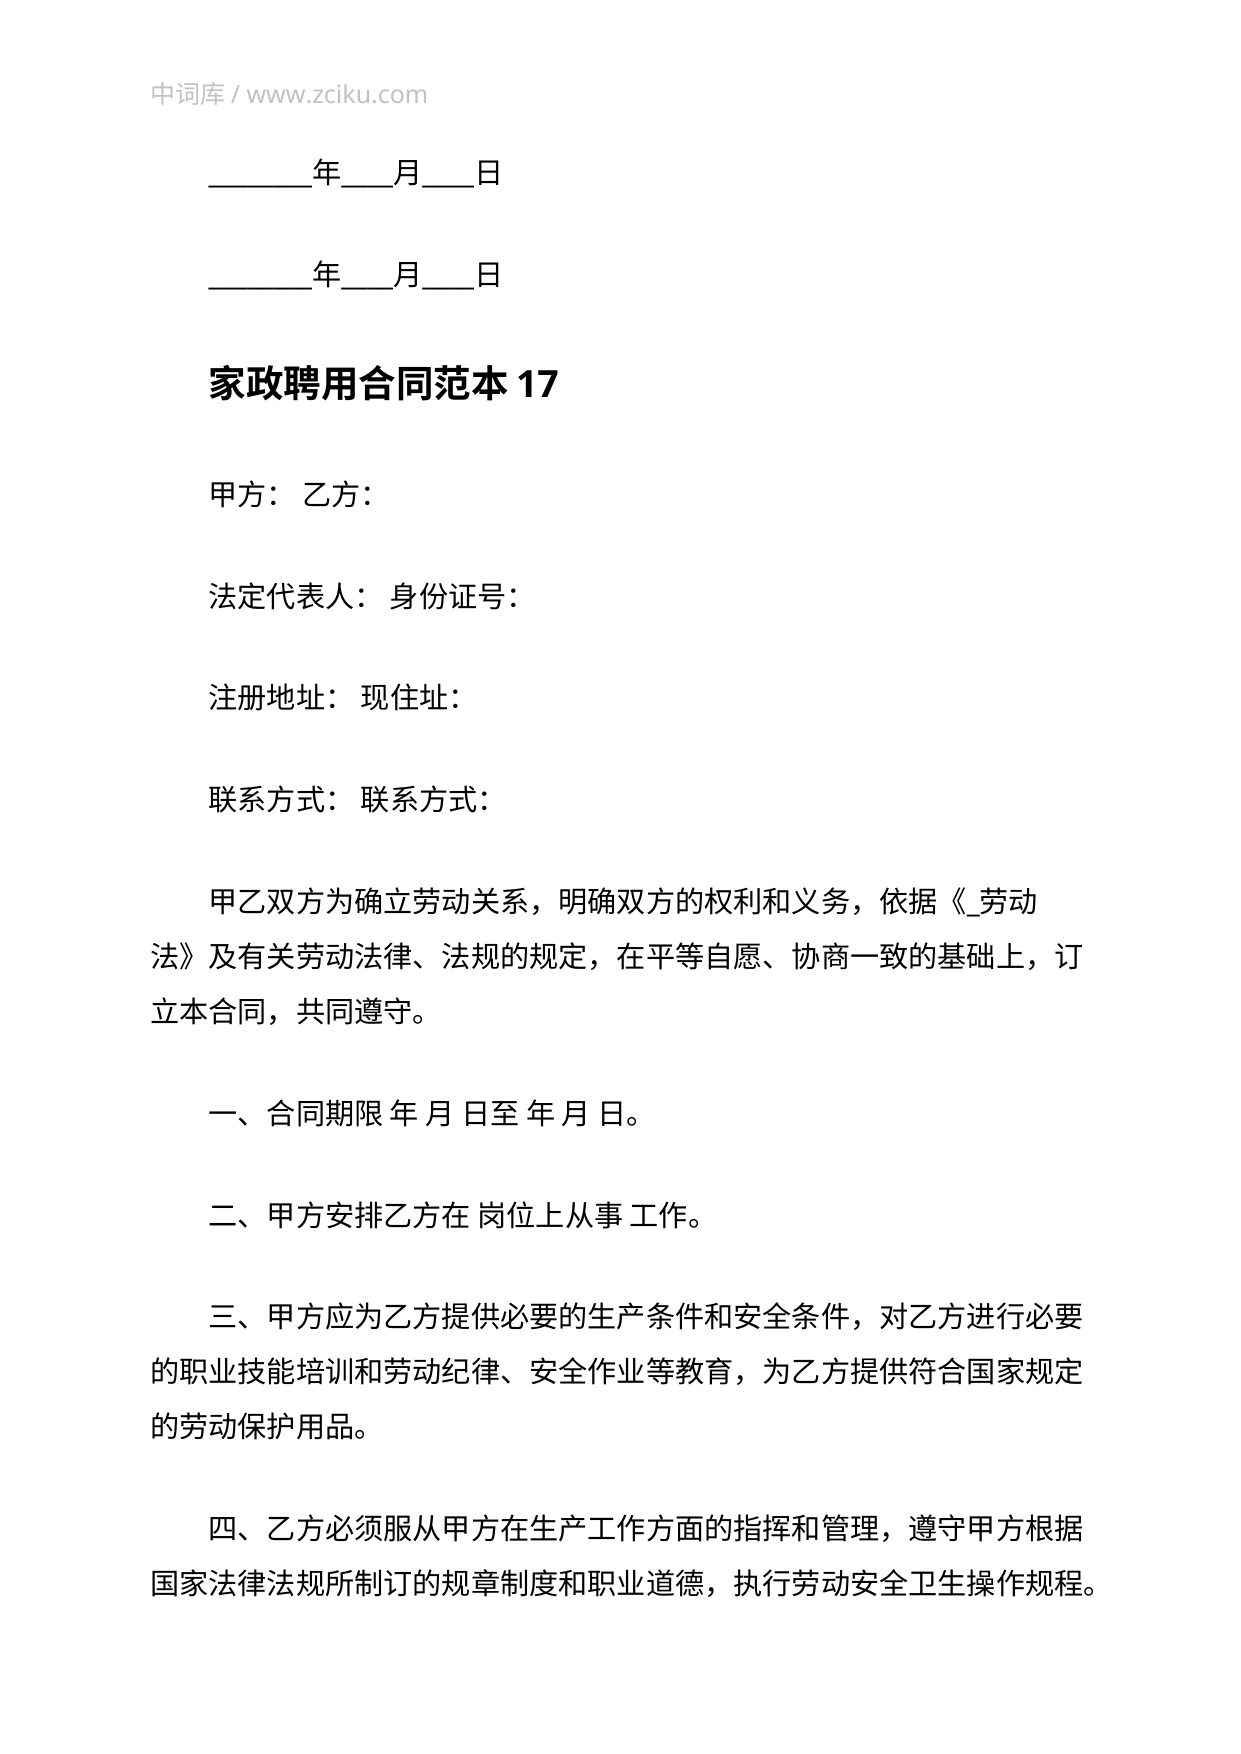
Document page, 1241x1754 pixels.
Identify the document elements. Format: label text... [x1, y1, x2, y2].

text 法定代表人： 身份证号： [150, 573, 1090, 616]
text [150, 1505, 1090, 1603]
text 联系方式： 联系方式： [150, 777, 1090, 819]
text 二、甲方安排乙方在 岗位上从事 工作。 [150, 1192, 1090, 1234]
text 甲方： 乙方： [150, 472, 1090, 514]
text 注册地址： 现住址： [150, 675, 1090, 717]
text 一、合同期限 年 月 日至 年 月 日。 [150, 1090, 1090, 1133]
text 家政聘用合同范本17 [150, 354, 1090, 408]
text ________年____月____日 [150, 252, 1090, 294]
text 甲乙双方为确立劳动关系，明确双方的权利和义务，依据《_劳动法》及有关劳动法律、法规的规定，在平等自愿、协商一致的基础上，订立本合同，共同遵守。 [150, 879, 1090, 1031]
text ________年____月____日 [150, 150, 1090, 192]
text 三、甲方应为乙方提供必要的生产条件和安全条件，对乙方进行必要的职业技能培训和劳动纪律、安全作业等教育，为乙方提供符合国家规定的劳动保护用品。 [150, 1294, 1090, 1446]
